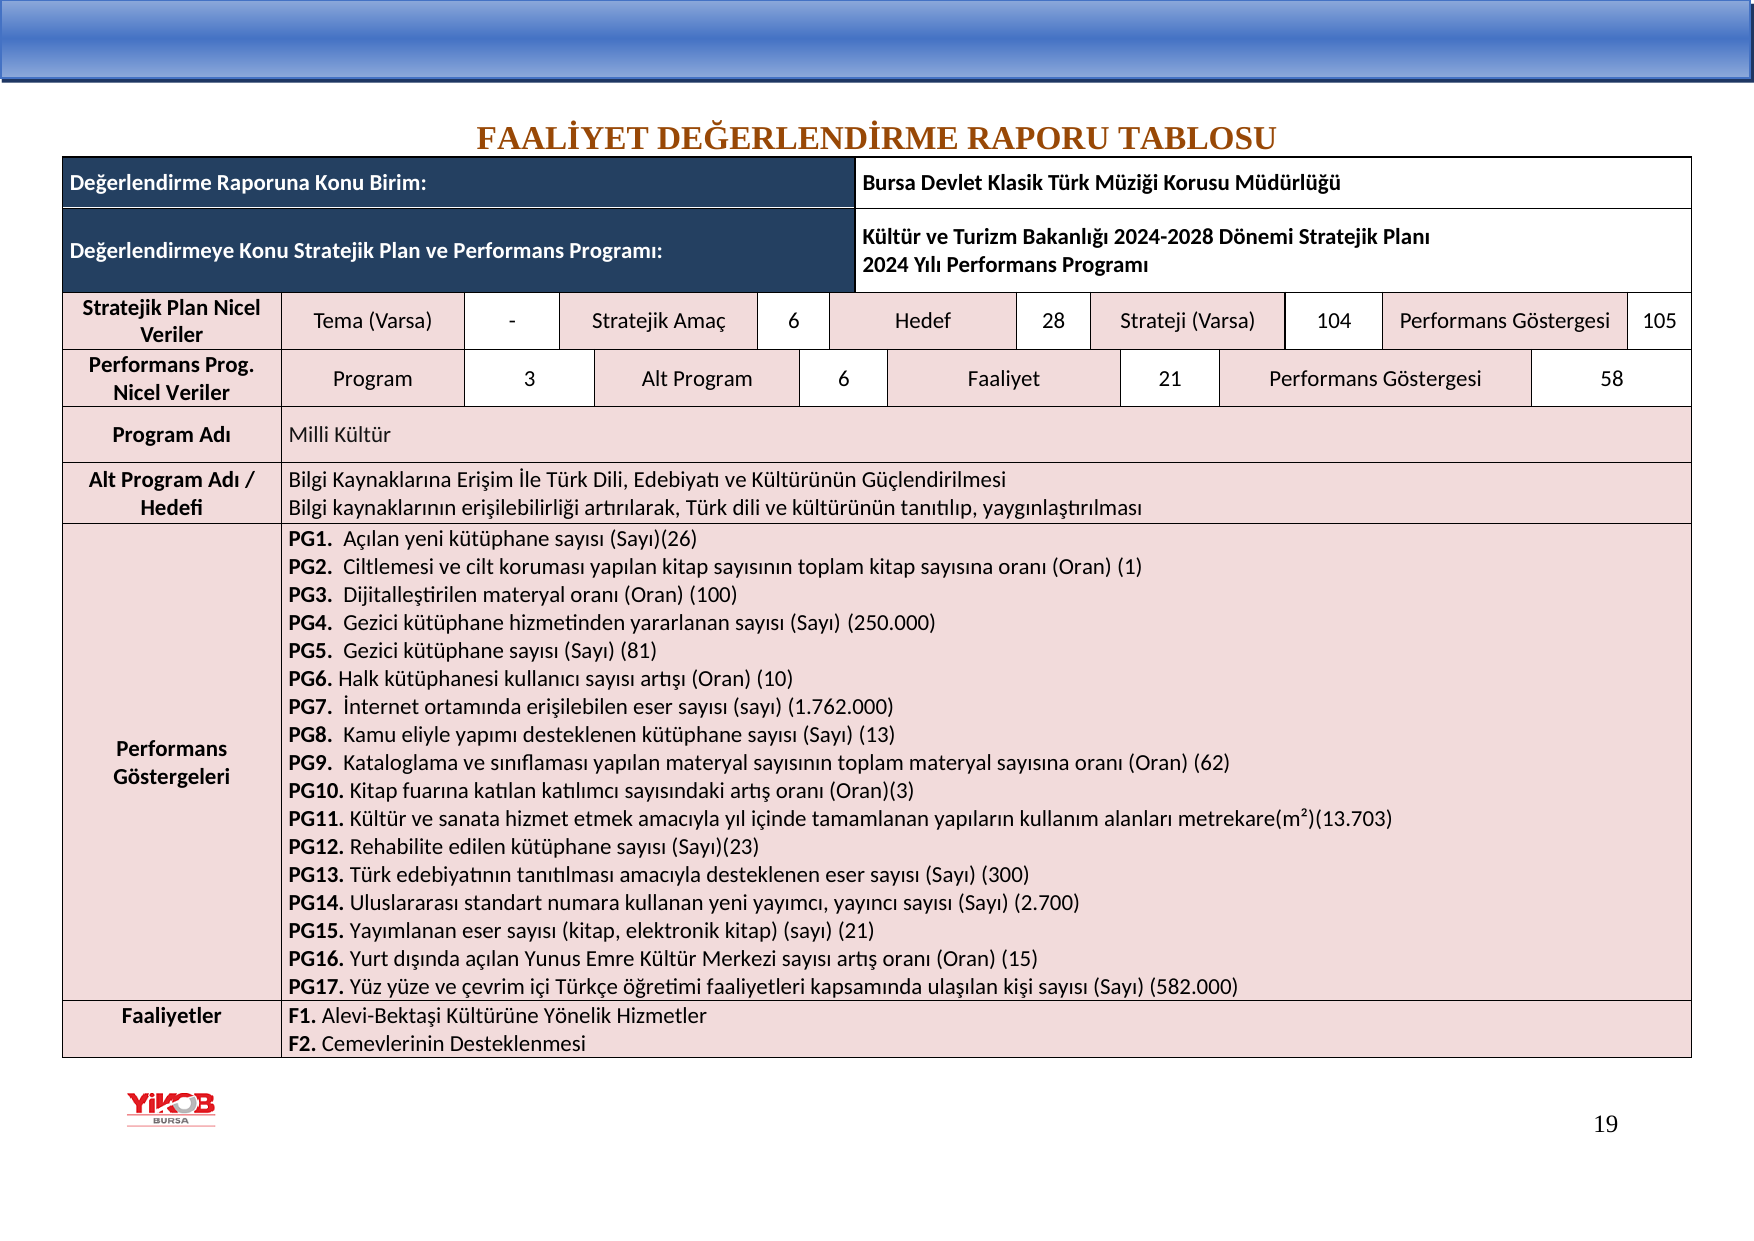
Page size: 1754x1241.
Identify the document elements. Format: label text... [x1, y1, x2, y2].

table_cell Stratejik Amaç [560, 293, 757, 349]
table_cell Alt Program [595, 350, 799, 406]
table_cell - [465, 293, 559, 349]
table_cell Faaliyetler [63, 1001, 281, 1057]
table_cell Program [282, 350, 464, 406]
table_cell Hedef [830, 293, 1016, 349]
picture [118, 1081, 226, 1133]
table_cell Kültür ve Turizm Bakanlığı 2024-2028 Dönemi Stratejik Planı 2024 Yılı Performans Programı [856, 209, 1691, 292]
table_cell Performans Göstergesi [1383, 293, 1627, 349]
table_cell Bilgi Kaynaklarına Erişim İle Türk Dili, Edebiyatı ve Kültürünün Güçlendirilmesi Bilgi kaynaklarının erişilebilirliği artırılarak, Türk dili ve kültürünün tanıtılıp, yaygınlaştırılması [282, 463, 1691, 523]
table_cell Program Adı [63, 407, 281, 462]
table_cell 3 [465, 350, 594, 406]
table_cell Strateji (Varsa) [1091, 293, 1284, 349]
table_cell 58 [1532, 350, 1691, 406]
table_header Bursa Devlet Klasik Türk Müziği Korusu Müdürlüğü [856, 158, 1691, 207]
table_cell PG1. Açılan yeni kütüphane sayısı (Sayı)(26) PG2. Ciltlemesi ve cilt koruması yapılan kitap sayısının toplam kitap sayısına oranı (Oran) (1) PG3. Dijitalleştirilen materyal oranı (Oran) (100) PG4. Gezici kütüphane hizmetinden yararlanan sayısı (Sayı) (250.000) PG5. Gezici kütüphane sayısı (Sayı) (81) PG6. Halk kütüphanesi kullanıcı sayısı artışı (Oran) (10) PG7. İnternet ortamında erişilebilen eser sayısı (sayı) (1.762.000) PG8. Kamu eliyle yapımı desteklenen kütüphane sayısı (Sayı) (13) PG9. Kataloglama ve sınıflaması yapılan materyal sayısının toplam materyal sayısına oranı (Oran) (62) PG10. Kitap fuarına katılan katılımcı sayısındaki artış oranı (Oran)(3) PG11. Kültür ve sanata hizmet etmek amacıyla yıl içinde tamamlanan yapıların kullanım alanları metrekare(m²)(13.703) PG12. Rehabilite edilen kütüphane sayısı (Sayı)(23) PG13. Türk edebiyatının tanıtılması amacıyla desteklenen eser sayısı (Sayı) (300) PG14. Uluslararası standart numara kullanan yeni yayımcı, yayıncı sayısı (Sayı) (2.700) PG15. Yayımlanan eser sayısı (kitap, elektronik kitap) (sayı) (21) PG16. Yurt dışında açılan Yunus Emre Kültür Merkezi sayısı artış oranı (Oran) (15) PG17. Yüz yüze ve çevrim içi Türkçe öğretimi faaliyetleri kapsamında ulaşılan kişi sayısı (Sayı) (582.000) [282, 524, 1691, 1000]
table_cell Milli Kültür [282, 407, 1691, 462]
table_cell 21 [1121, 350, 1219, 406]
table_cell Faaliyet [888, 350, 1120, 406]
table_cell Değerlendirmeye Konu Stratejik Plan ve Performans Programı: [63, 209, 854, 292]
table_cell Alt Program Adı / Hedefi [63, 463, 281, 523]
table_cell Tema (Varsa) [282, 293, 464, 349]
table_cell 6 [758, 293, 829, 349]
table_cell 28 [1017, 293, 1090, 349]
table_cell Stratejik Plan Nicel Veriler [63, 293, 281, 349]
text FAALİYET DEĞERLENDİRME RAPORU TABLOSU [118, 118, 1636, 156]
table_cell Performans Göstergesi [1220, 350, 1531, 406]
table_cell 6 [800, 350, 887, 406]
table_cell 105 [1628, 293, 1691, 349]
table_cell 104 [1286, 293, 1382, 349]
table_cell Performans Prog. Nicel Veriler [63, 350, 281, 406]
table_header Değerlendirme Raporuna Konu Birim: [63, 158, 854, 207]
table_cell Performans Göstergeleri [63, 524, 281, 1000]
